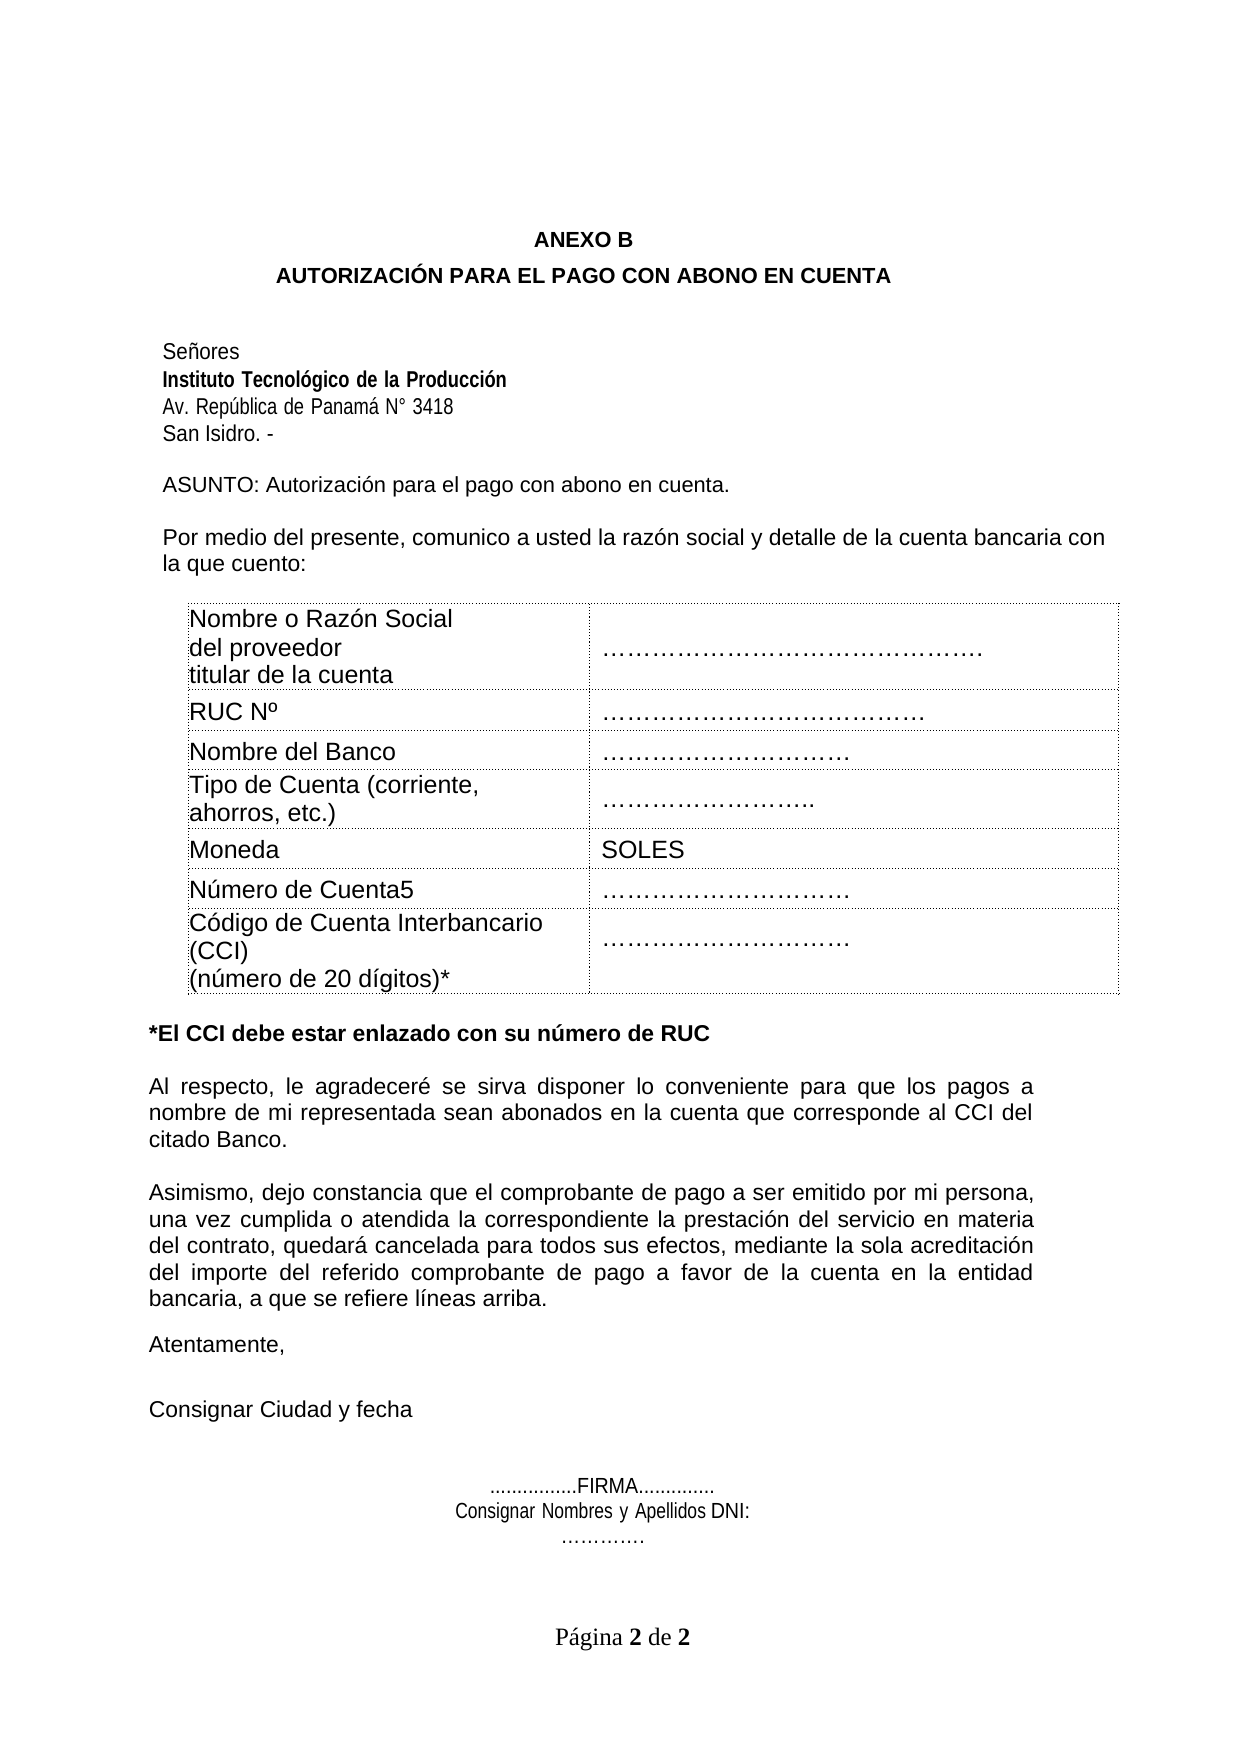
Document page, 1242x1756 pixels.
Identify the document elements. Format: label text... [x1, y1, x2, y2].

subtitle AUTORIZACIÓN PARA EL PAGO CON ABONO EN CUENTA [74, 263, 1093, 288]
text San Isidro. - [162, 419, 473, 446]
table_cell ………………………… [589, 730, 1119, 769]
text Atentamente, [74, 1331, 1034, 1358]
text ................FIRMA.............. [203, 1473, 1001, 1498]
table_cell Moneda [189, 828, 589, 868]
text Consignar Ciudad y fecha [74, 1396, 1093, 1422]
subtitle *El CCI debe estar enlazado con su número de RUC [149, 1020, 1093, 1046]
table_cell Número de Cuenta5 [189, 868, 589, 908]
table_cell …………………….. [589, 769, 1119, 827]
text Señores [162, 338, 1093, 364]
table_cell ………………………… [589, 908, 1119, 993]
subtitle ANEXO B [74, 227, 1093, 252]
table_header Nombre o Razón Social del proveedor titular de la cuenta [189, 603, 589, 688]
table_cell RUC Nº [189, 689, 589, 730]
table_cell SOLES [589, 828, 1119, 868]
table_cell ………………………… [589, 868, 1119, 908]
text Av. República de Panamá N° 3418 [162, 393, 473, 419]
table_cell Nombre del Banco [189, 730, 589, 769]
text Por medio del presente, comunico a usted la razón social y detalle de la cuenta bancaria con la que cuento: [162, 524, 1107, 577]
text Al respecto, le agradeceré se sirva disponer lo conveniente para que los pagos a nombre de mi representada sean abonados en la cuenta que corresponde al CCI del citado Banco. [149, 1073, 1034, 1152]
text ASUNTO: Autorización para el pago con abono en cuenta. [162, 472, 1078, 497]
subtitle Instituto Tecnológico de la Producción [162, 364, 1093, 393]
text Asimismo, dejo constancia que el comprobante de pago a ser emitido por mi persona, una vez cumplida o atendida la correspondiente la prestación del servicio en materia del contrato, quedará cancelada para todos sus efectos, mediante la sola acreditación del importe del referido comprobante de pago a favor de la cuenta en la entidad bancaria, a que se refiere líneas arriba. [149, 1179, 1035, 1311]
table_cell Código de Cuenta Interbancario (CCI) (número de 20 dígitos)* [189, 908, 589, 993]
table_cell ………………………………… [589, 689, 1119, 730]
table_header ………………………………………. [589, 603, 1119, 688]
table_cell Tipo de Cuenta (corriente, ahorros, etc.) [189, 769, 589, 827]
text Consignar Nombres y Apellidos DNI:…………. [450, 1498, 755, 1548]
